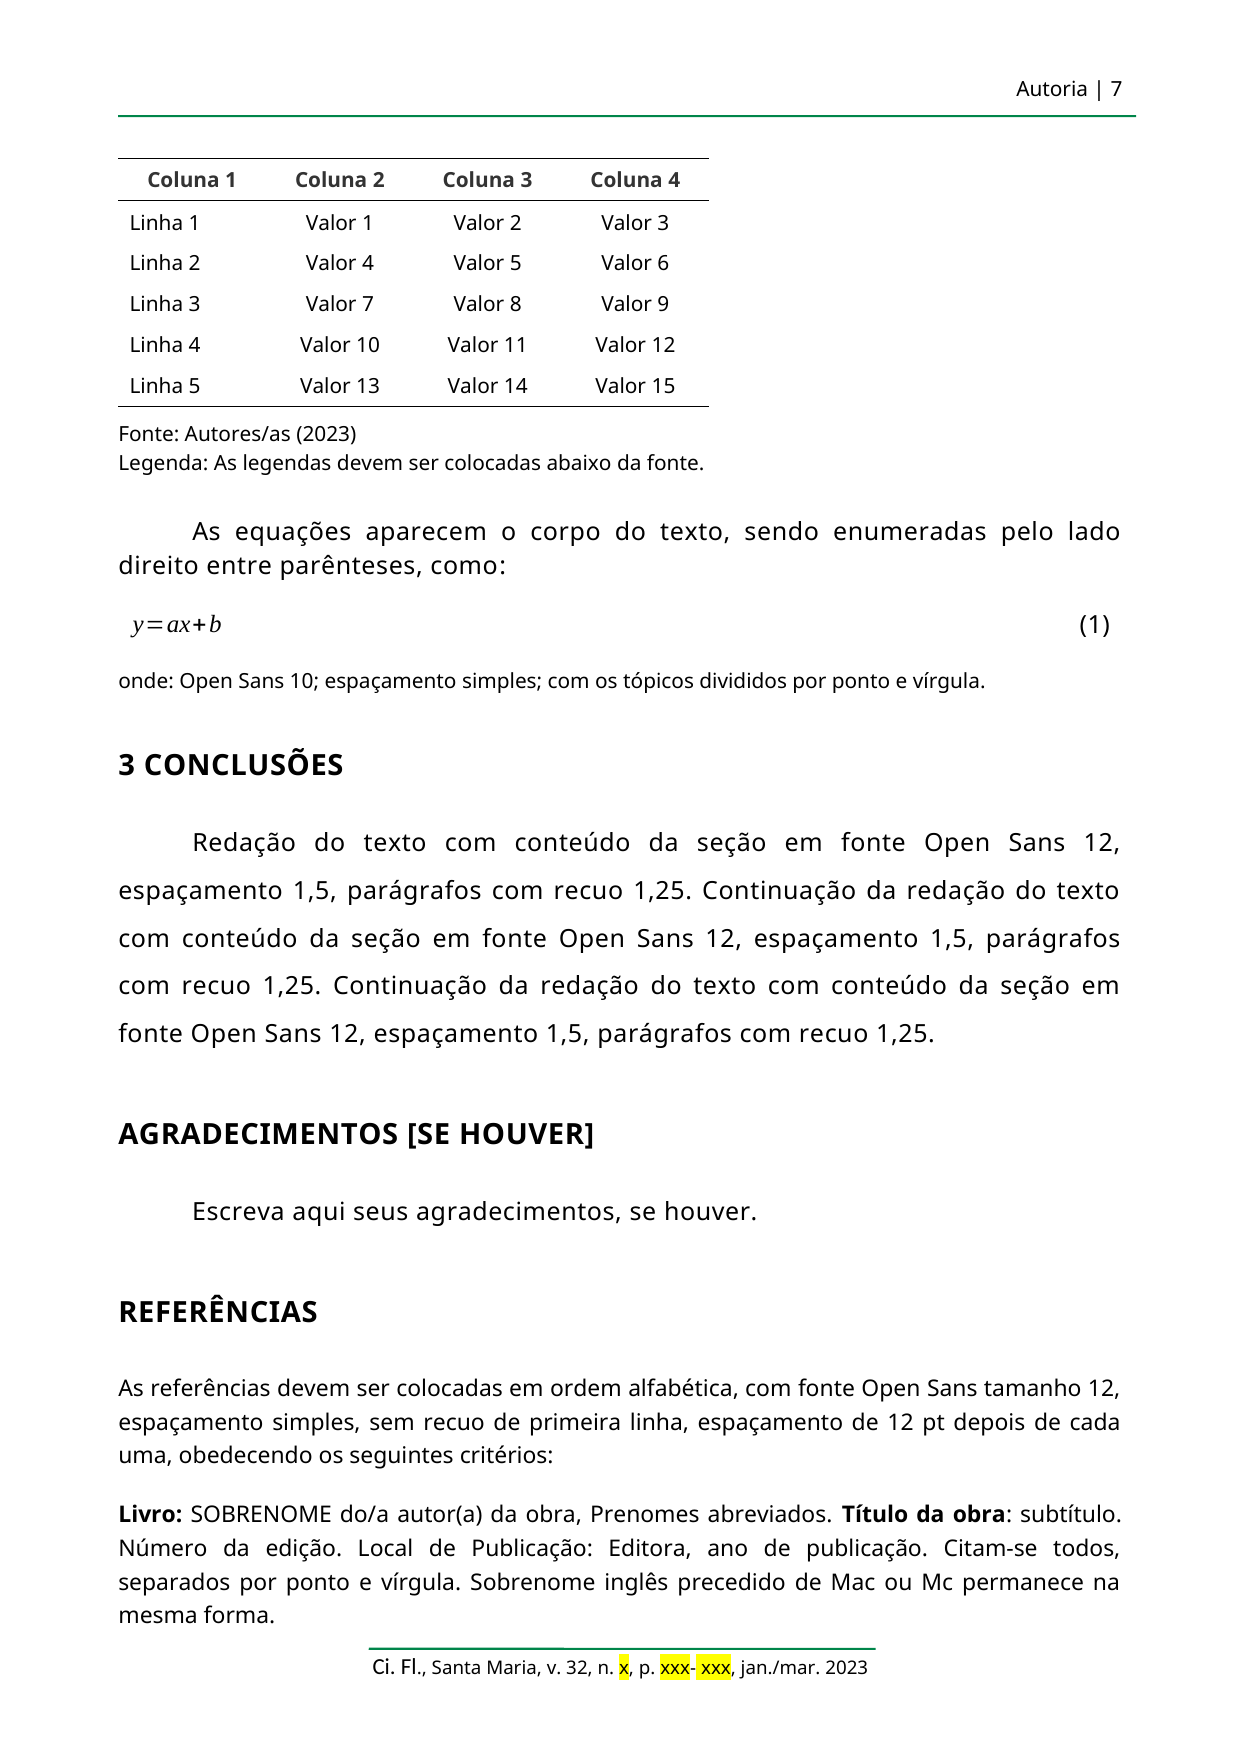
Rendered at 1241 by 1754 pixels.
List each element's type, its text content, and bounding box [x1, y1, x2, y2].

table_cell Valor 5 [414, 242, 561, 283]
text Fonte: Autores/as (2023) [118, 419, 1122, 448]
table_cell Valor 14 [414, 365, 561, 406]
table_cell Linha 1 [118, 201, 266, 242]
text onde: Open Sans 10; espaçamento simples; com os tópicos divididos por ponto e vírgula. [118, 666, 1122, 694]
table_cell Valor 11 [414, 324, 561, 365]
text Referências [118, 1291, 1122, 1331]
text Agradecimentos [se houver] [118, 1113, 1122, 1153]
table_cell Linha 2 [118, 242, 266, 283]
table_cell Valor 2 [414, 201, 561, 242]
text Livro: SOBRENOME do/a autor(a) da obra, Prenomes abreviados. Título da obra: subtítulo. Número da edição. Local de Publicação: Editora, ano de publicação. Citam-se todos, separados por ponto e vírgula. Sobrenome inglês precedido de Mac ou Mc permanece na mesma forma. [118, 1498, 1122, 1631]
table_header Coluna 2 [266, 159, 413, 200]
table_cell Valor 10 [266, 324, 413, 365]
text Escreva aqui seus agradecimentos, se houver. [118, 1194, 1122, 1228]
table_cell Linha 3 [118, 283, 266, 324]
table_cell Valor 15 [561, 365, 709, 406]
table_cell Valor 13 [266, 365, 413, 406]
text As referências devem ser colocadas em ordem alfabética, com fonte Open Sans tamanho 12, espaçamento simples, sem recuo de primeira linha, espaçamento de 12 pt depois de cada uma, obedecendo os seguintes critérios: [118, 1372, 1122, 1471]
table_cell Linha 4 [118, 324, 266, 365]
table_cell Valor 3 [561, 201, 709, 242]
text Legenda: As legendas devem ser colocadas abaixo da fonte. [118, 448, 1122, 476]
table_header Coluna 3 [414, 159, 561, 200]
table_cell Valor 1 [266, 201, 413, 242]
table_cell Linha 5 [118, 365, 266, 406]
table_cell Valor 9 [561, 283, 709, 324]
table_header Coluna 4 [561, 159, 709, 200]
table_cell Valor 8 [414, 283, 561, 324]
table_header Coluna 1 [118, 159, 266, 200]
table_cell Valor 6 [561, 242, 709, 283]
text Redação do texto com conteúdo da seção em fonte Open Sans 12, espaçamento 1,5, parágrafos com recuo 1,25. Continuação da redação do texto com conteúdo da seção em fonte Open Sans 12, espaçamento 1,5, parágrafos com recuo 1,25. Continuação da redação do texto com conteúdo da seção em fonte Open Sans 12, espaçamento 1,5, parágrafos com recuo 1,25. [118, 825, 1122, 1049]
text As equações aparecem o corpo do texto, sendo enumeradas pelo lado direito entre parênteses, como: [118, 514, 1122, 582]
table_header [118, 582, 619, 666]
table_cell Valor 7 [266, 283, 413, 324]
table_cell Valor 12 [561, 324, 709, 365]
table_header (1) [620, 582, 1121, 666]
text 3 CONCLUSÕES [118, 744, 1122, 784]
table_cell Valor 4 [266, 242, 413, 283]
